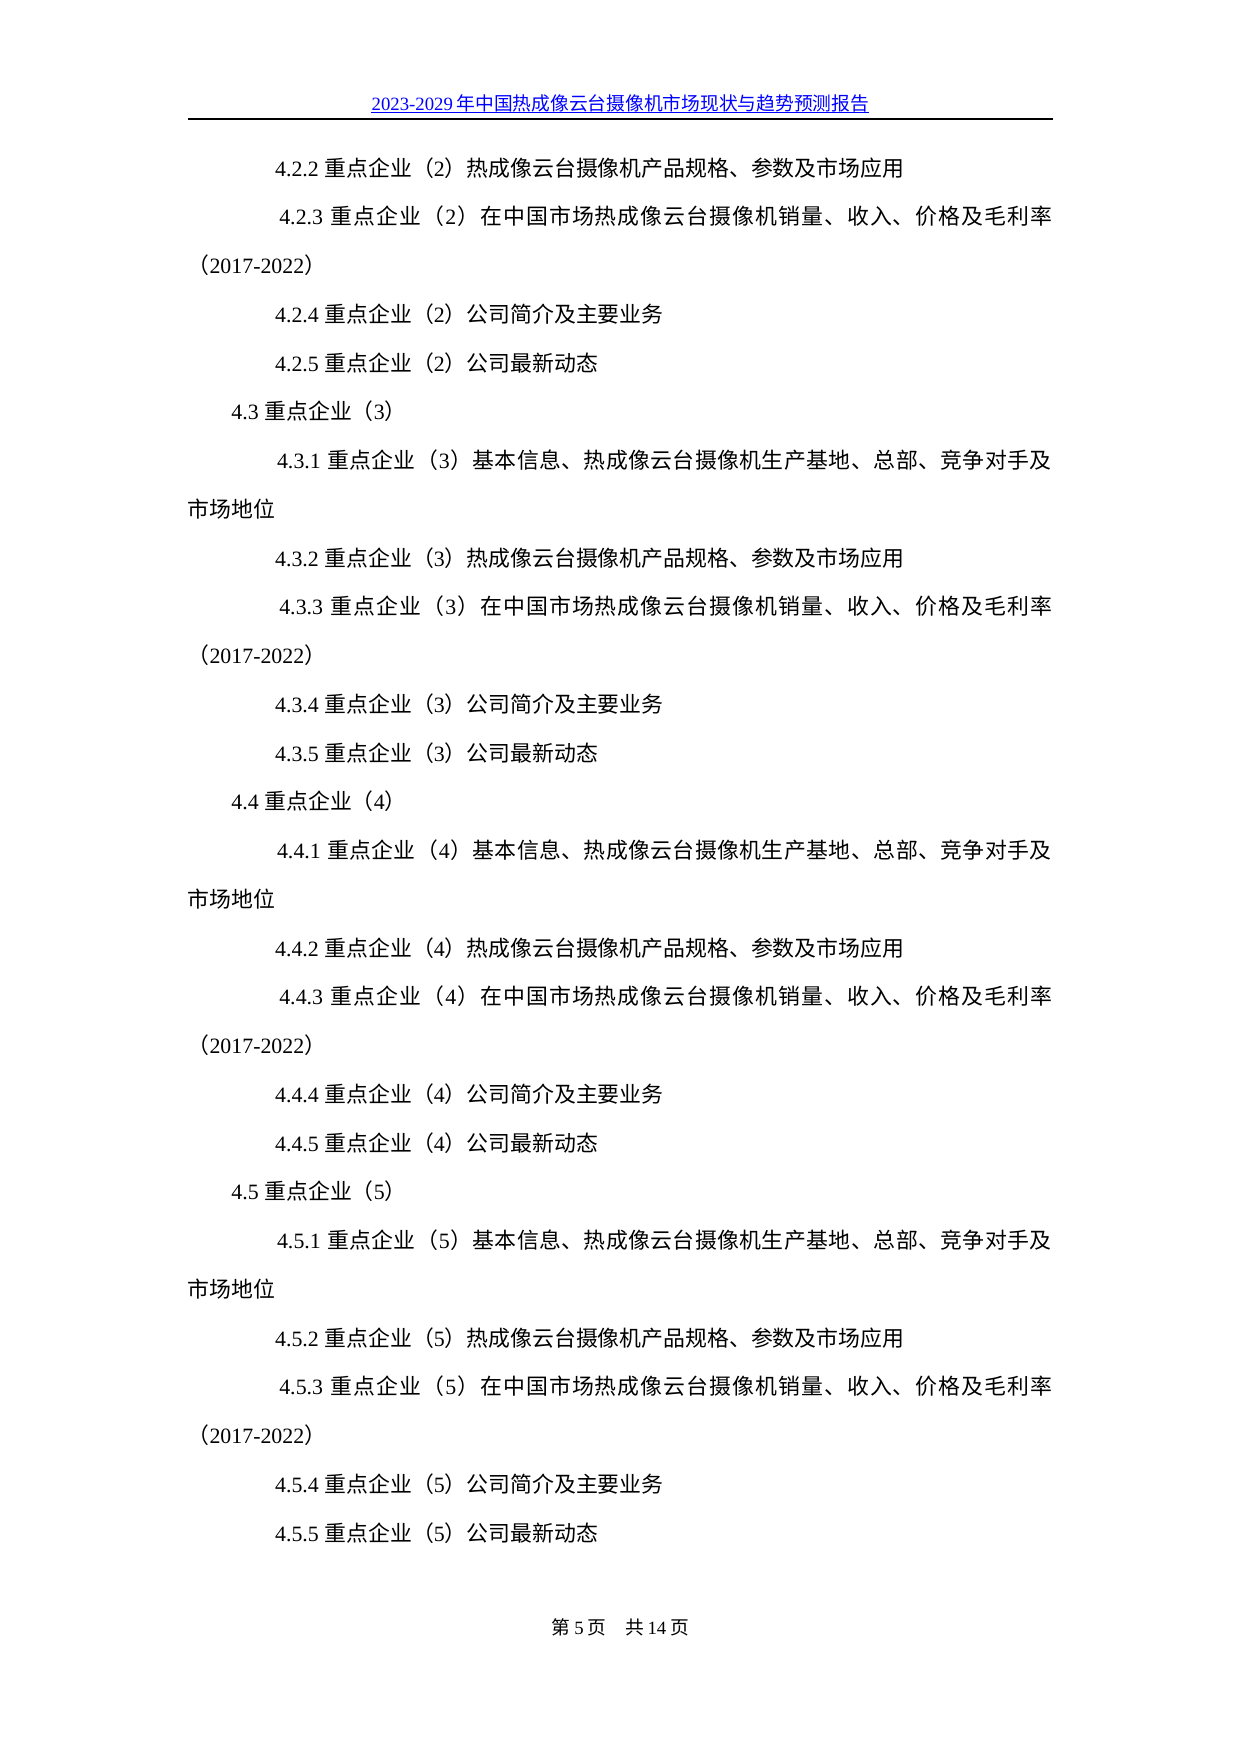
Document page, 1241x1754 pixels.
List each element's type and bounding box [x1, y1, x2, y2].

text [187, 150, 1053, 1548]
